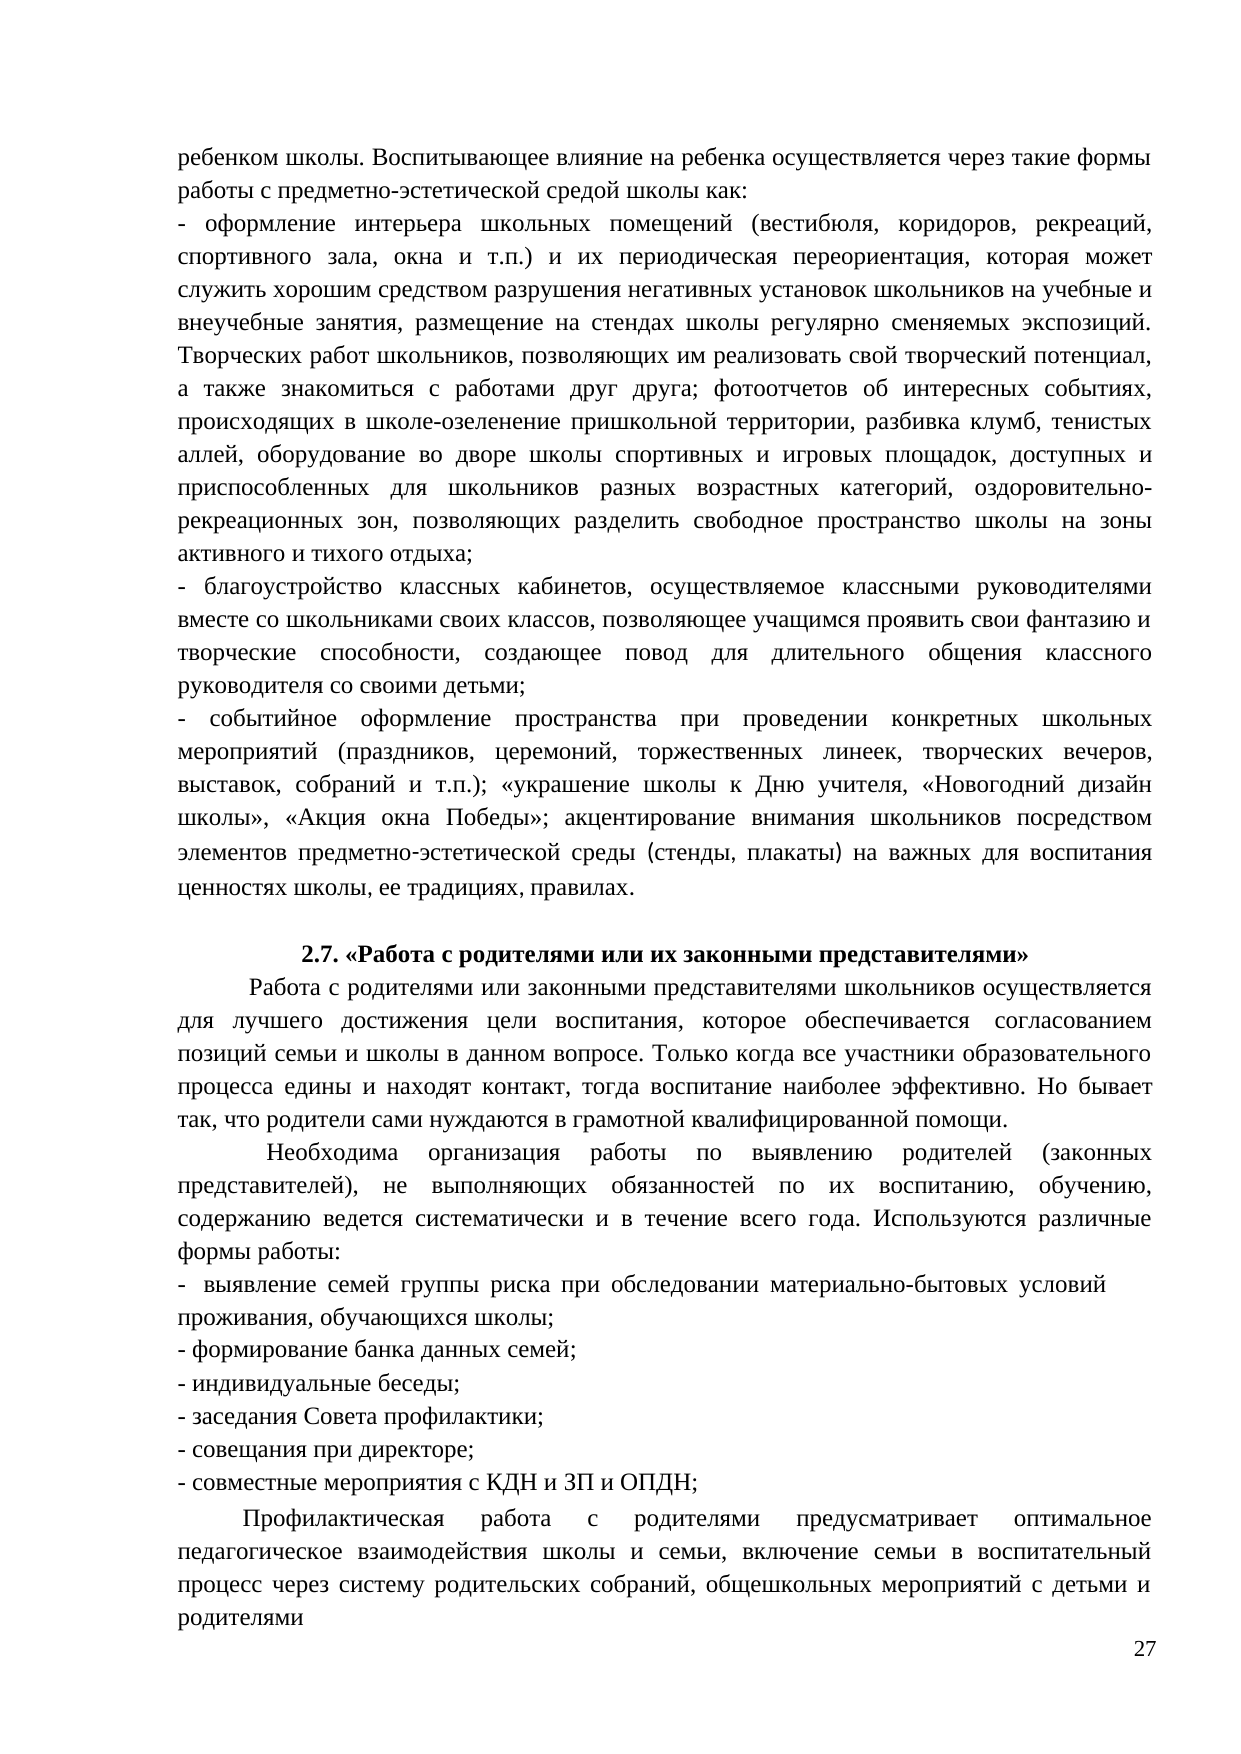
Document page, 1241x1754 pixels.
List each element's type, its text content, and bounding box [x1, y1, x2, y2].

list совместные мероприятия с КДН и ЗП и ОПДН; [177, 1467, 1217, 1496]
list событийное оформление пространства при проведении конкретных школьных мероприятий (праздников, церемоний, торжественных линеек, творческих вечеров, выставок, собраний и т.п.); «украшение школы к Дню учителя, «Новогодний дизайн школы», «Акция окна Победы»; акцентирование внимания школьников посредством элементов предметно-эстетической среды (стенды, плакаты) на важных для воспитания ценностях школы, ее традициях, правилах. [177, 703, 1152, 901]
list благоустройство классных кабинетов, осуществляемое классными руководителями вместе со школьниками своих классов, позволяющее учащимся проявить свои фантазию и творческие способности, создающее повод для длительного общения классного руководителя со своими детьми; [177, 571, 1152, 699]
text Необходима организация работы по выявлению родителей (законных представителей), не выполняющих обязанностей по их воспитанию, обучению, содержанию ведется систематически и в течение всего года. Используются различные формы работы: [177, 1137, 1152, 1265]
list формирование банка данных семей; [177, 1335, 1217, 1364]
list оформление интерьера школьных помещений (вестибюля, коридоров, рекреаций, спортивного зала, окна и т.п.) и их периодическая переориентация, которая может служить хорошим средством разрушения негативных установок школьников на учебные и внеучебные занятия, размещение на стендах школы регулярно сменяемых экспозиций. Творческих работ школьников, позволяющих им реализовать свой творческий потенциал, а также знакомиться с работами друг друга; фотоотчетов об интересных событиях, происходящих в школе-озеленение пришкольной территории, разбивка клумб, тенистых аллей, оборудование во дворе школы спортивных и игровых площадок, доступных и приспособленных для школьников разных возрастных категорий, оздоровительно- рекреационных зон, позволяющих разделить свободное пространство школы на зоны активного и тихого отдыха; [177, 208, 1152, 567]
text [177, 142, 1152, 203]
list заседания Совета профилактики; [177, 1401, 1217, 1430]
subtitle «Работа с родителями или их законными представителями» [301, 939, 1217, 968]
list индивидуальные беседы; [177, 1368, 1217, 1397]
text Профилактическая работа с родителями предусматривает оптимальное педагогическое взаимодействия школы и семьи, включение семьи в воспитательный процесс через систему родительских собраний, общешкольных мероприятий с детьми и родителями [177, 1503, 1152, 1631]
text Работа с родителями или законными представителями школьников осуществляется для лучшего достижения цели воспитания, которое обеспечивается согласованием позиций семьи и школы в данном вопросе. Только когда все участники образовательного процесса едины и находят контакт, тогда воспитание наиболее эффективно. Но бывает так, что родители сами нуждаются в грамотной квалифицированной помощи. [177, 972, 1152, 1133]
list выявление семей группы риска при обследовании материально-бытовых условий проживания, обучающихся школы; [177, 1269, 1152, 1331]
list совещания при директоре; [177, 1434, 1217, 1463]
